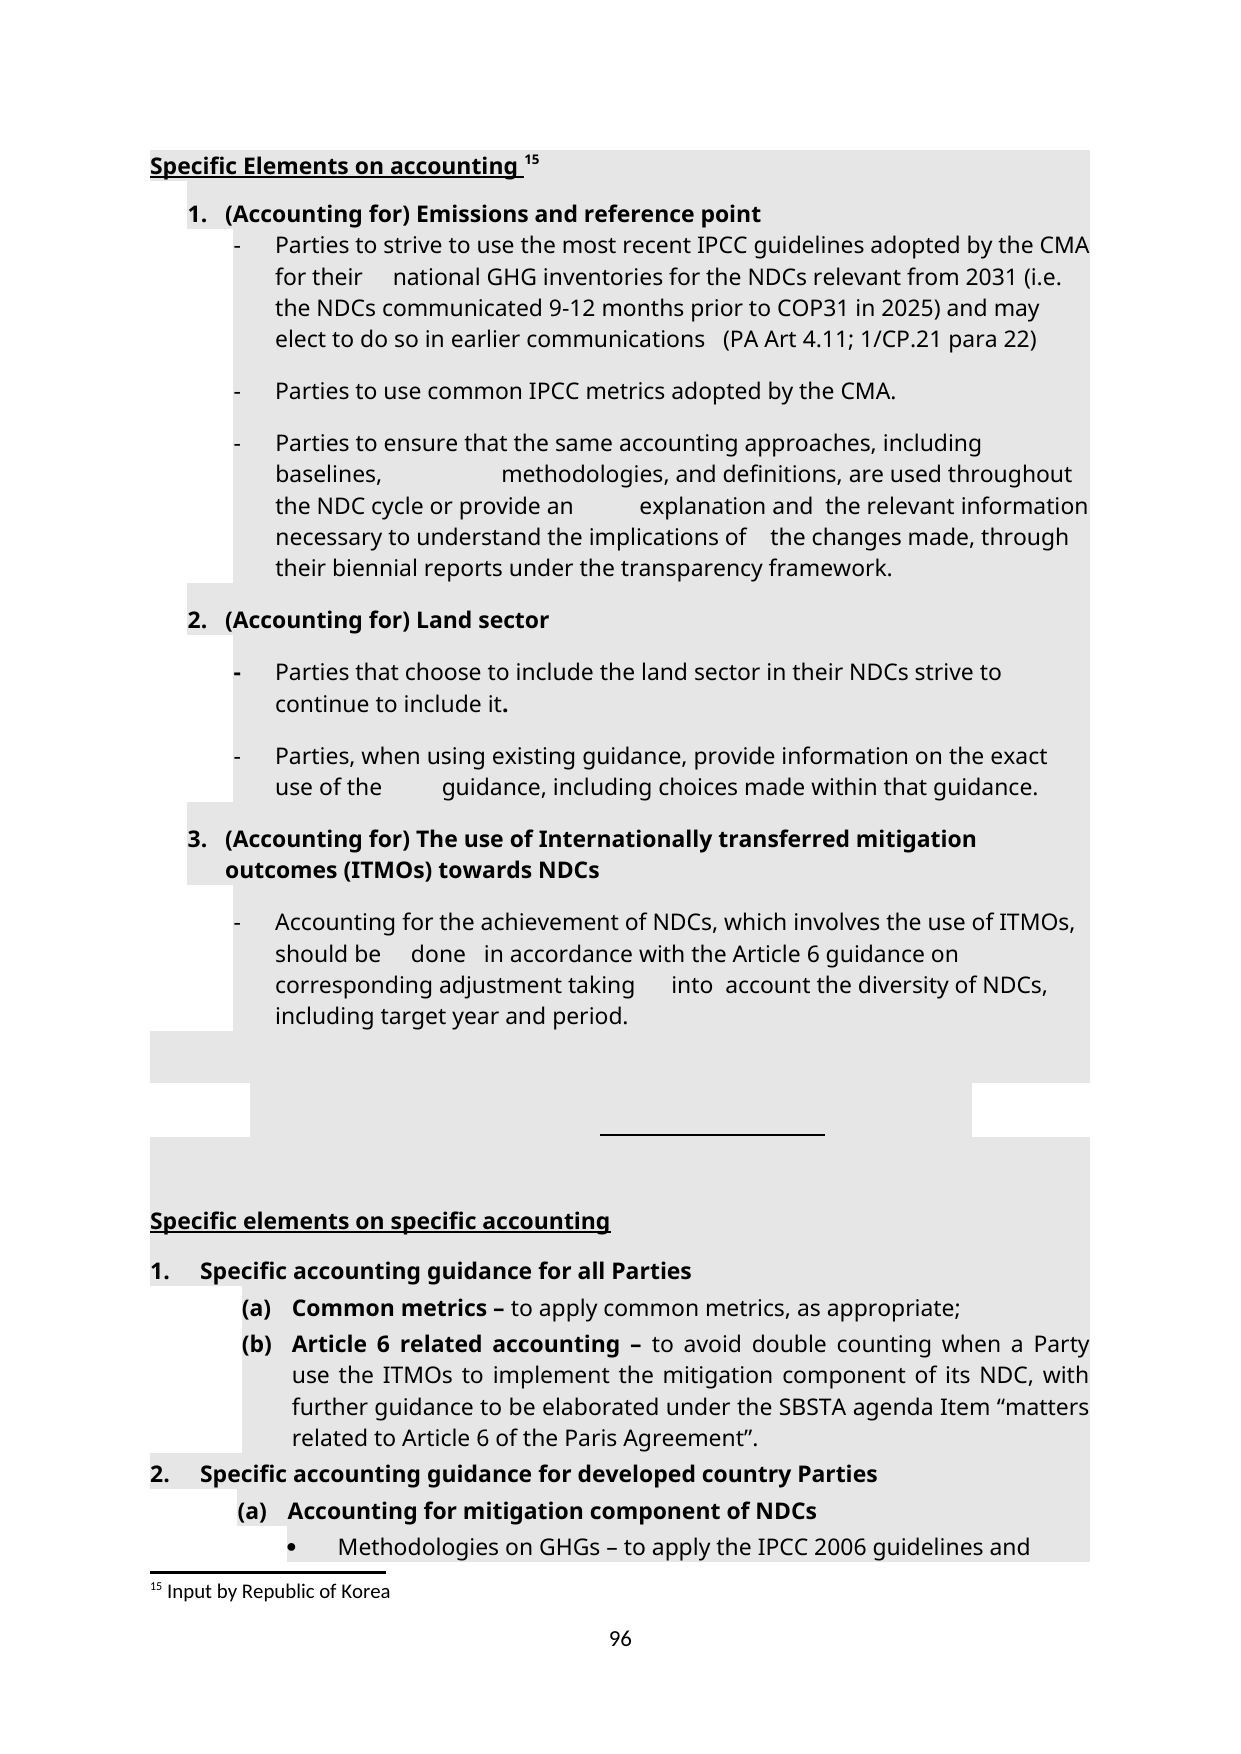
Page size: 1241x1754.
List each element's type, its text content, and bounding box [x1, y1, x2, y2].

list Parties to strive to use the most recent IPCC guidelines adopted by the CMA for their national GHG inventories for the NDCs relevant from 2031 (i.e. the NDCs communicated 9-12 months prior to COP31 in 2025) and may elect to do so in earlier communications (PA Art 4.11; 1/CP.21 para 22) [233, 229, 1090, 354]
list (Accounting for) The use of Internationally transferred mitigation outcomes (ITMOs) towards NDCs [187, 823, 1090, 885]
list Accounting for the achievement of NDCs, which involves the use of ITMOs, should be done in accordance with the Article 6 guidance on corresponding adjustment taking into account the diversity of NDCs, including target year and period. [233, 906, 1090, 1031]
list Specific accounting guidance for developed country Parties [150, 1458, 1090, 1489]
list Article 6 related accounting – to avoid double counting when a Party use the ITMOs to implement the mitigation component of its NDC, with further guidance to be elaborated under the SBSTA agenda Item “matters related to Article 6 of the Paris Agreement”. [242, 1328, 1090, 1453]
list Common metrics – to apply common metrics, as appropriate; [242, 1292, 1090, 1323]
text Specific elements on specific accounting [150, 1205, 1090, 1236]
list Accounting for mitigation component of NDCs [237, 1495, 1090, 1526]
text Specific Elements on accounting [150, 150, 1090, 181]
list Parties, when using existing guidance, provide information on the exact use of the guidance, including choices made within that guidance. [233, 739, 1090, 802]
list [287, 1531, 1090, 1562]
list Parties to ensure that the same accounting approaches, including baselines, methodologies, and definitions, are used throughout the NDC cycle or provide an explanation and the relevant information necessary to understand the implications of the changes made, through their biennial reports under the transparency framework. [233, 427, 1090, 583]
list Parties that choose to include the land sector in their NDCs strive to continue to include it. [233, 656, 1090, 719]
list Specific accounting guidance for all Parties [150, 1255, 1090, 1286]
list (Accounting for) Emissions and reference point [187, 198, 1090, 229]
list (Accounting for) Land sector [187, 604, 1090, 635]
list Parties to use common IPCC metrics adopted by the CMA. [233, 375, 1090, 406]
